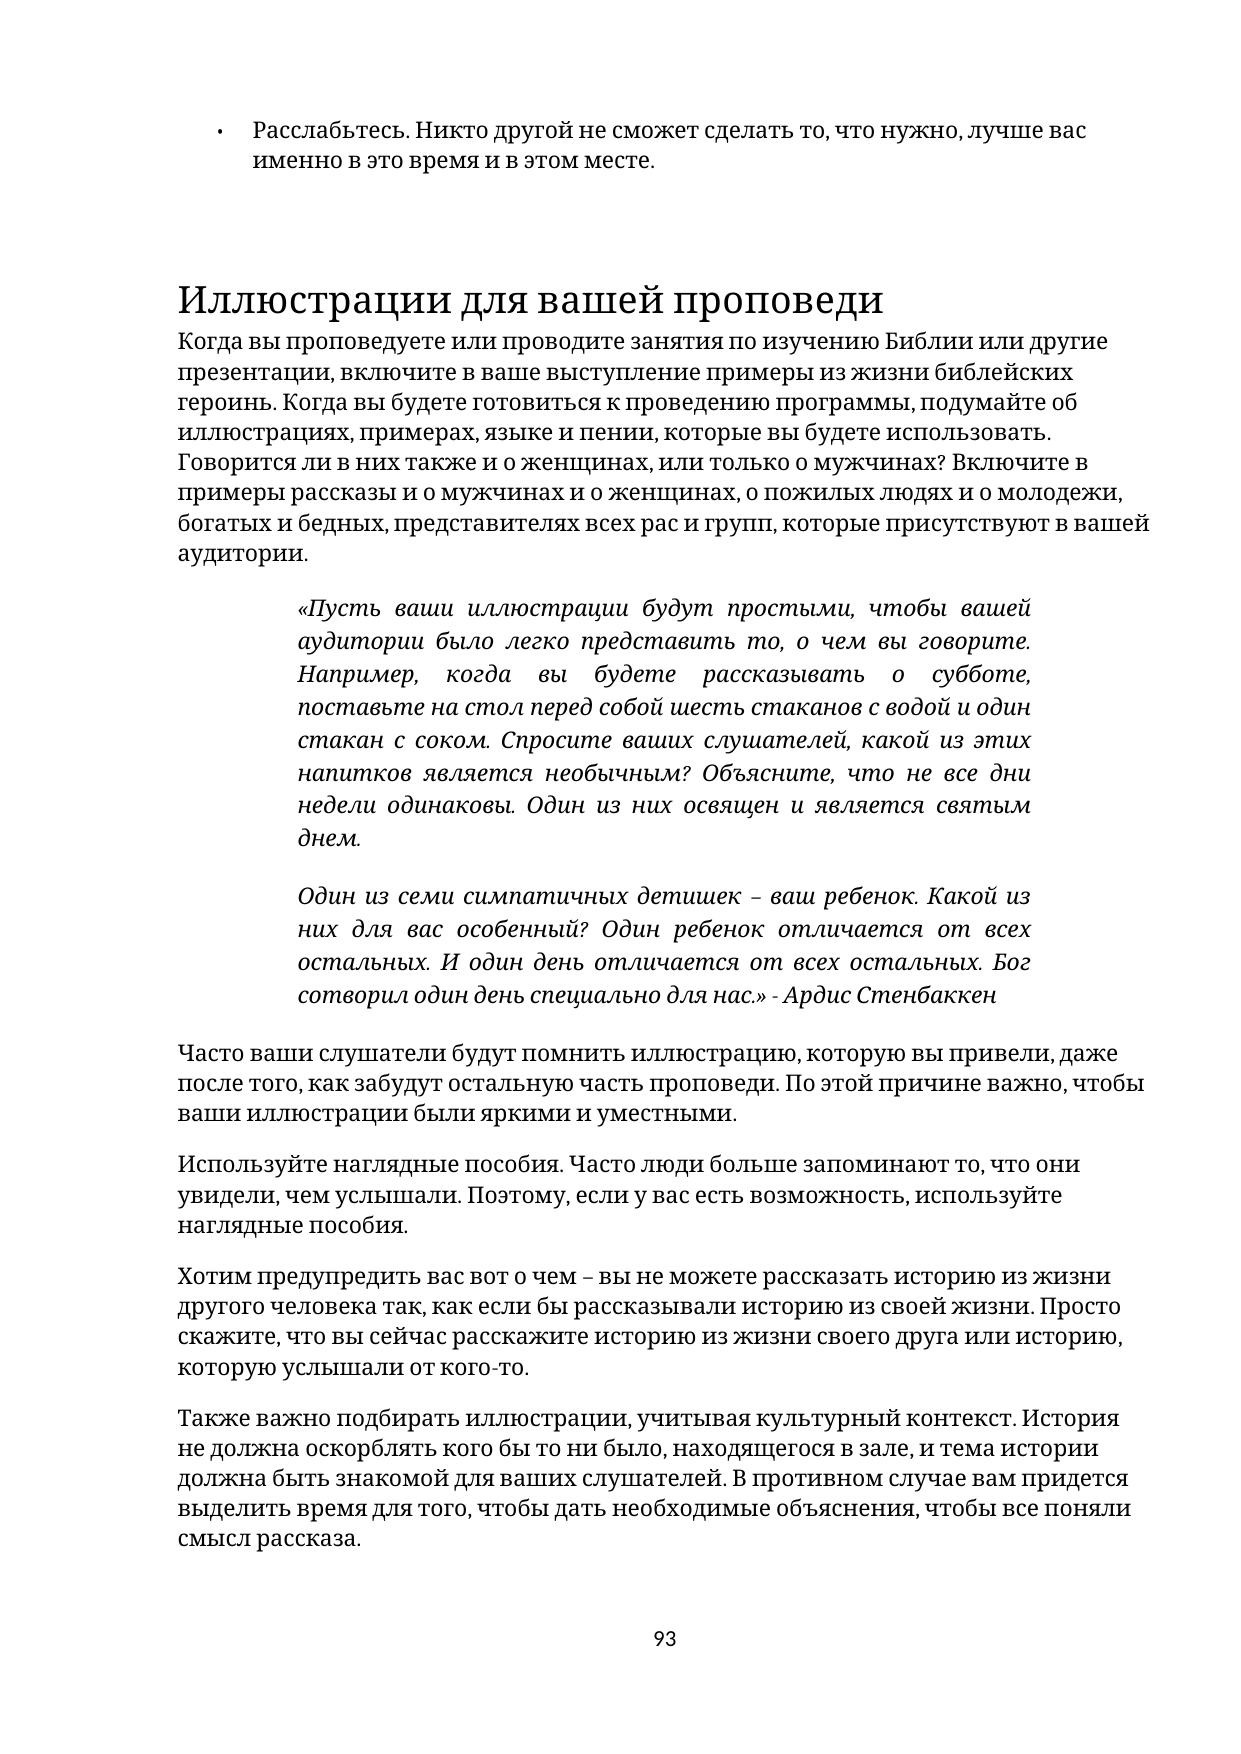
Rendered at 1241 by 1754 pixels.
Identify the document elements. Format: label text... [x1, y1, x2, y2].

text Иллюстрации для вашей проповеди [177, 279, 1152, 323]
text Хотим предупредить вас вот о чем – вы не можете рассказать историю из жизни другого человека так, как если бы рассказывали историю из своей жизни. Просто скажите, что вы сейчас расскажите историю из жизни своего друга или историю, которую услышали от кого-то. [177, 1264, 1152, 1381]
list Расслабьтесь. Никто другой не сможет сделать то, что нужно, лучше вас именно в это время и в этом месте. [215, 118, 1152, 175]
text Когда вы проповедуете или проводите занятия по изучению Библии или другие презентации, включите в ваше выступление примеры из жизни библейских героинь. Когда вы будете готовиться к проведению программы, подумайте об иллюстрациях, примерах, языке и пении, которые вы будете использовать. Говорится ли в них также и о женщинах, или только о мужчинах? Включите в примеры рассказы и о мужчинах и о женщинах, о пожилых людях и о молодежи, богатых и бедных, представителях всех рас и групп, которые присутствуют в вашей аудитории. [177, 329, 1152, 567]
text Также важно подбирать иллюстрации, учитывая культурный контекст. История не должна оскорблять кого бы то ни было, находящегося в зале, и тема истории должна быть знакомой для ваших слушателей. В противном случае вам придется выделить время для того, чтобы дать необходимые объяснения, чтобы все поняли смысл рассказа. [177, 1405, 1152, 1553]
text «Пусть ваши иллюстрации будут простыми, чтобы вашей аудитории было легко представить то, о чем вы говорите. Например, когда вы будете рассказывать о субботе, поставьте на стол перед собой шесть стаканов с водой и один стакан с соком. Спросите ваших слушателей, какой из этих напитков является необычным? Объясните, что не все дни недели одинаковы. Один из них освящен и является святым днем. [297, 596, 1032, 853]
text Используйте наглядные пособия. Часто люди больше запоминают то, что они увидели, чем услышали. Поэтому, если у вас есть возможность, используйте наглядные пособия. [177, 1152, 1152, 1239]
text Один из семи симпатичных детишек – ваш ребенок. Какой из них для вас особенный? Один ребенок отличается от всех остальных. И один день отличается от всех остальных. Бог сотворил один день специально для нас.» - Ардис Стенбаккен [297, 884, 1032, 1009]
text Часто ваши слушатели будут помнить иллюстрацию, которую вы привели, даже после того, как забудут остальную часть проповеди. По этой причине важно, чтобы ваши иллюстрации были яркими и уместными. [177, 1041, 1152, 1128]
